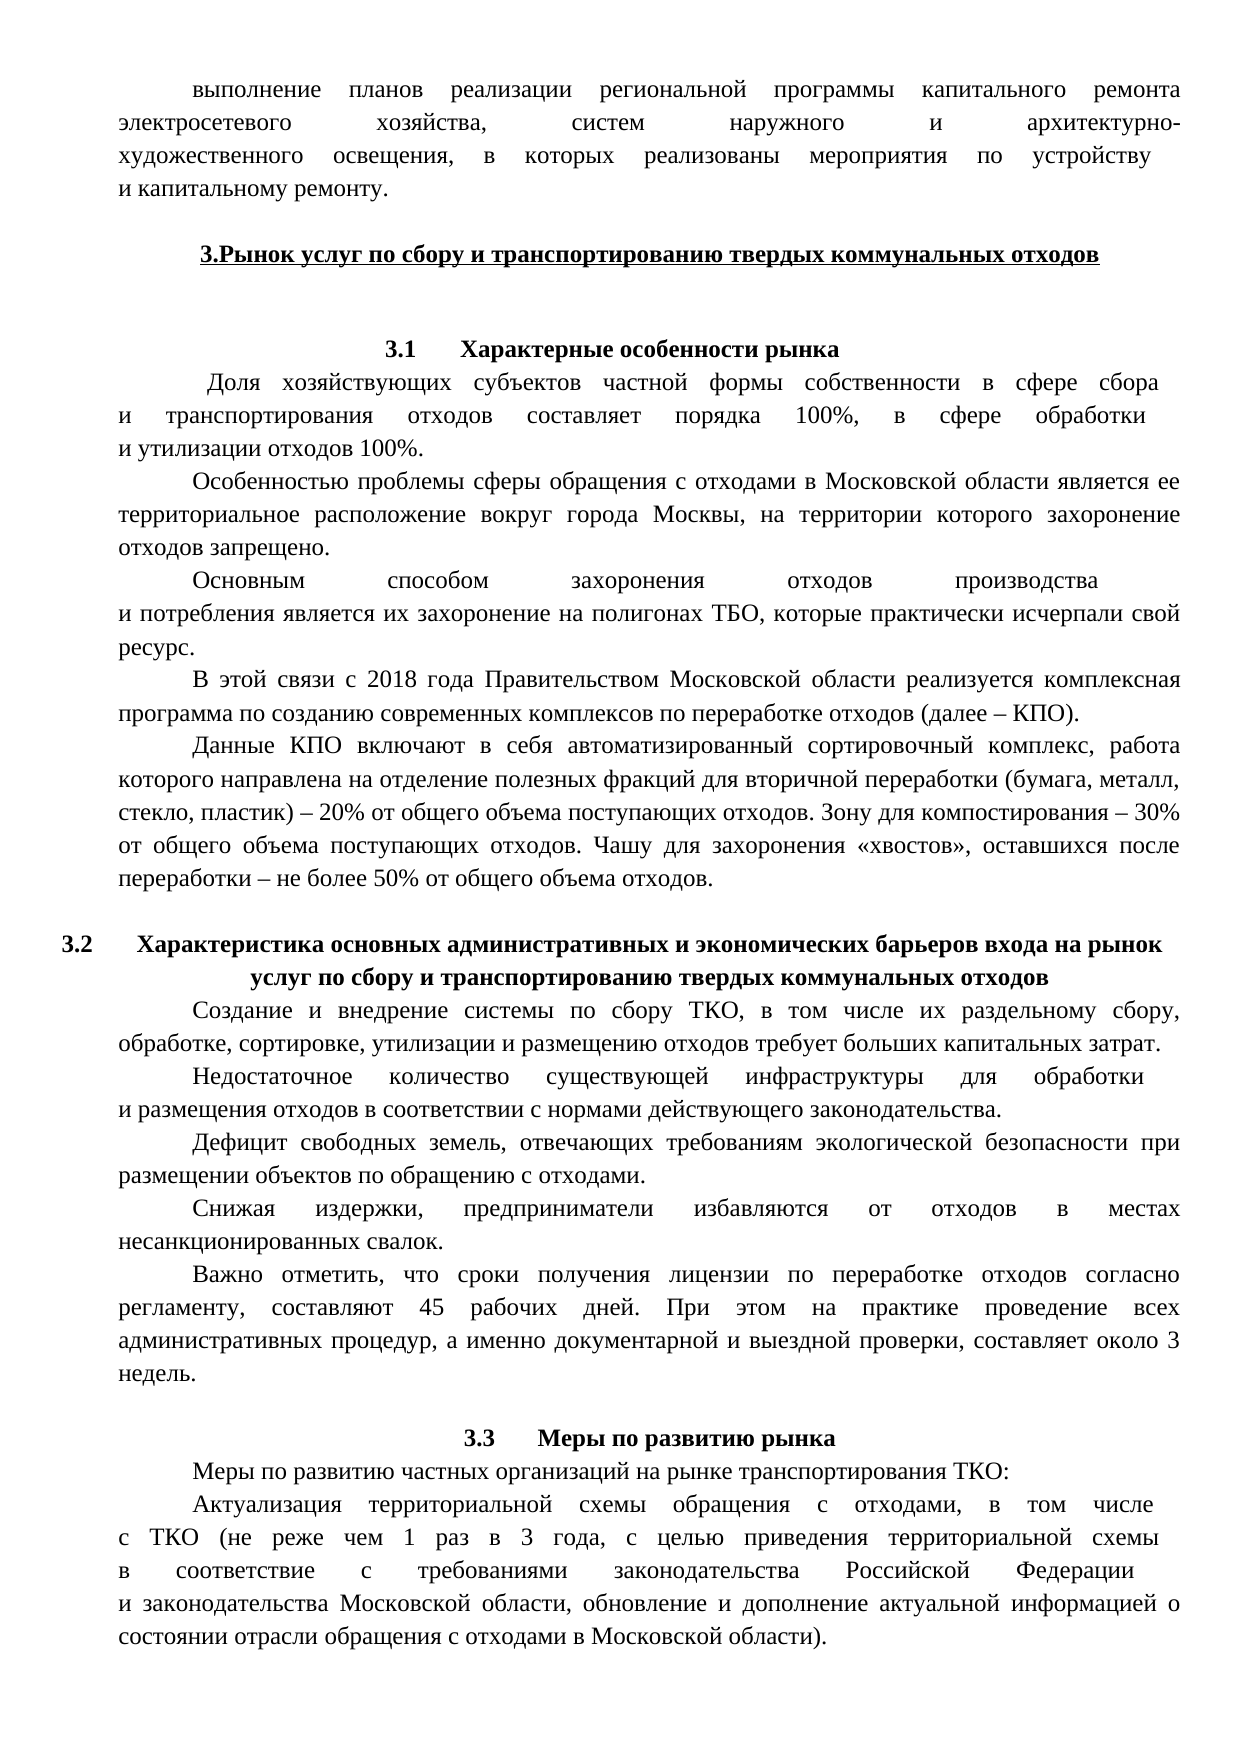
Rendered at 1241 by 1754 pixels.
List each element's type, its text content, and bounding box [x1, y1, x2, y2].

text Недостаточное количество существующей инфраструктуры для обработки и размещения отходов в соответствии с нормами действующего законодательства. [118, 1061, 1181, 1123]
text Создание и внедрение системы по сбору ТКО, в том числе их раздельному сбору, обработке, сортировке, утилизации и размещению отходов требует больших капитальных затрат. [118, 995, 1181, 1057]
text Данные КПО включают в себя автоматизированный сортировочный комплекс, работа которого направлена на отделение полезных фракций для вторичной переработки (бумага, металл, стекло, пластик) – 20% от общего объема поступающих отходов. Зону для компостирования – 30% от общего объема поступающих отходов. Чашу для захоронения «хвостов», оставшихся после переработки – не более 50% от общего объема отходов. [118, 731, 1181, 891]
text Снижая издержки, предприниматели избавляются от отходов в местах несанкционированных свалок. [118, 1193, 1181, 1255]
text Дефицит свободных земель, отвечающих требованиям экологической безопасности при размещении объектов по обращению с отходами. [118, 1127, 1181, 1189]
text Актуализация территориальной схемы обращения с отходами, в том числе с ТКО (не реже чем 1 раз в 3 года, с целью приведения территориальной схемы в соответствие с требованиями законодательства Российской Федерации и законодательства Московской области, обновление и дополнение актуальной информацией о состоянии отрасли обращения с отходами в Московской области). [118, 1489, 1181, 1650]
text Меры по развитию частных организаций на рынке транспортирования ТКО: [118, 1456, 1181, 1485]
text Доля хозяйствующих субъектов частной формы собственности в сфере сбора и транспортирования отходов составляет порядка 100%, в сфере обработки и утилизации отходов 100%. [118, 367, 1181, 462]
text В этой связи с 2018 года Правительством Московской области реализуется комплексная программа по созданию современных комплексов по переработке отходов (далее – КПО). [118, 664, 1181, 726]
text Особенностью проблемы сферы обращения с отходами в Московской области является ее территориальное расположение вокруг города Москвы, на территории которого захоронение отходов запрещено. [118, 466, 1181, 561]
list Характерные особенности рынка [43, 334, 1181, 363]
list Меры по развитию рынка [118, 1423, 1181, 1452]
text 3.Рынок услуг по сбору и транспортированию твердых коммунальных отходов [118, 239, 1181, 268]
text Основным способом захоронения отходов производства и потребления является их захоронение на полигонах ТБО, которые практически исчерпали свой ресурс. [118, 566, 1181, 660]
list Характеристика основных административных и экономических барьеров входа на рынок услуг по сбору и транспортированию твердых коммунальных отходов [43, 929, 1181, 991]
text выполнение планов реализации региональной программы капитального ремонта электросетевого хозяйства, систем наружного и архитектурно- художественного освещения, в которых реализованы мероприятия по устройству и капитальному ремонту. [118, 74, 1181, 202]
text Важно отметить, что сроки получения лицензии по переработке отходов согласно регламенту, составляют 45 рабочих дней. При этом на практике проведение всех административных процедур, а именно документарной и выездной проверки, составляет около 3 недель. [118, 1259, 1181, 1387]
